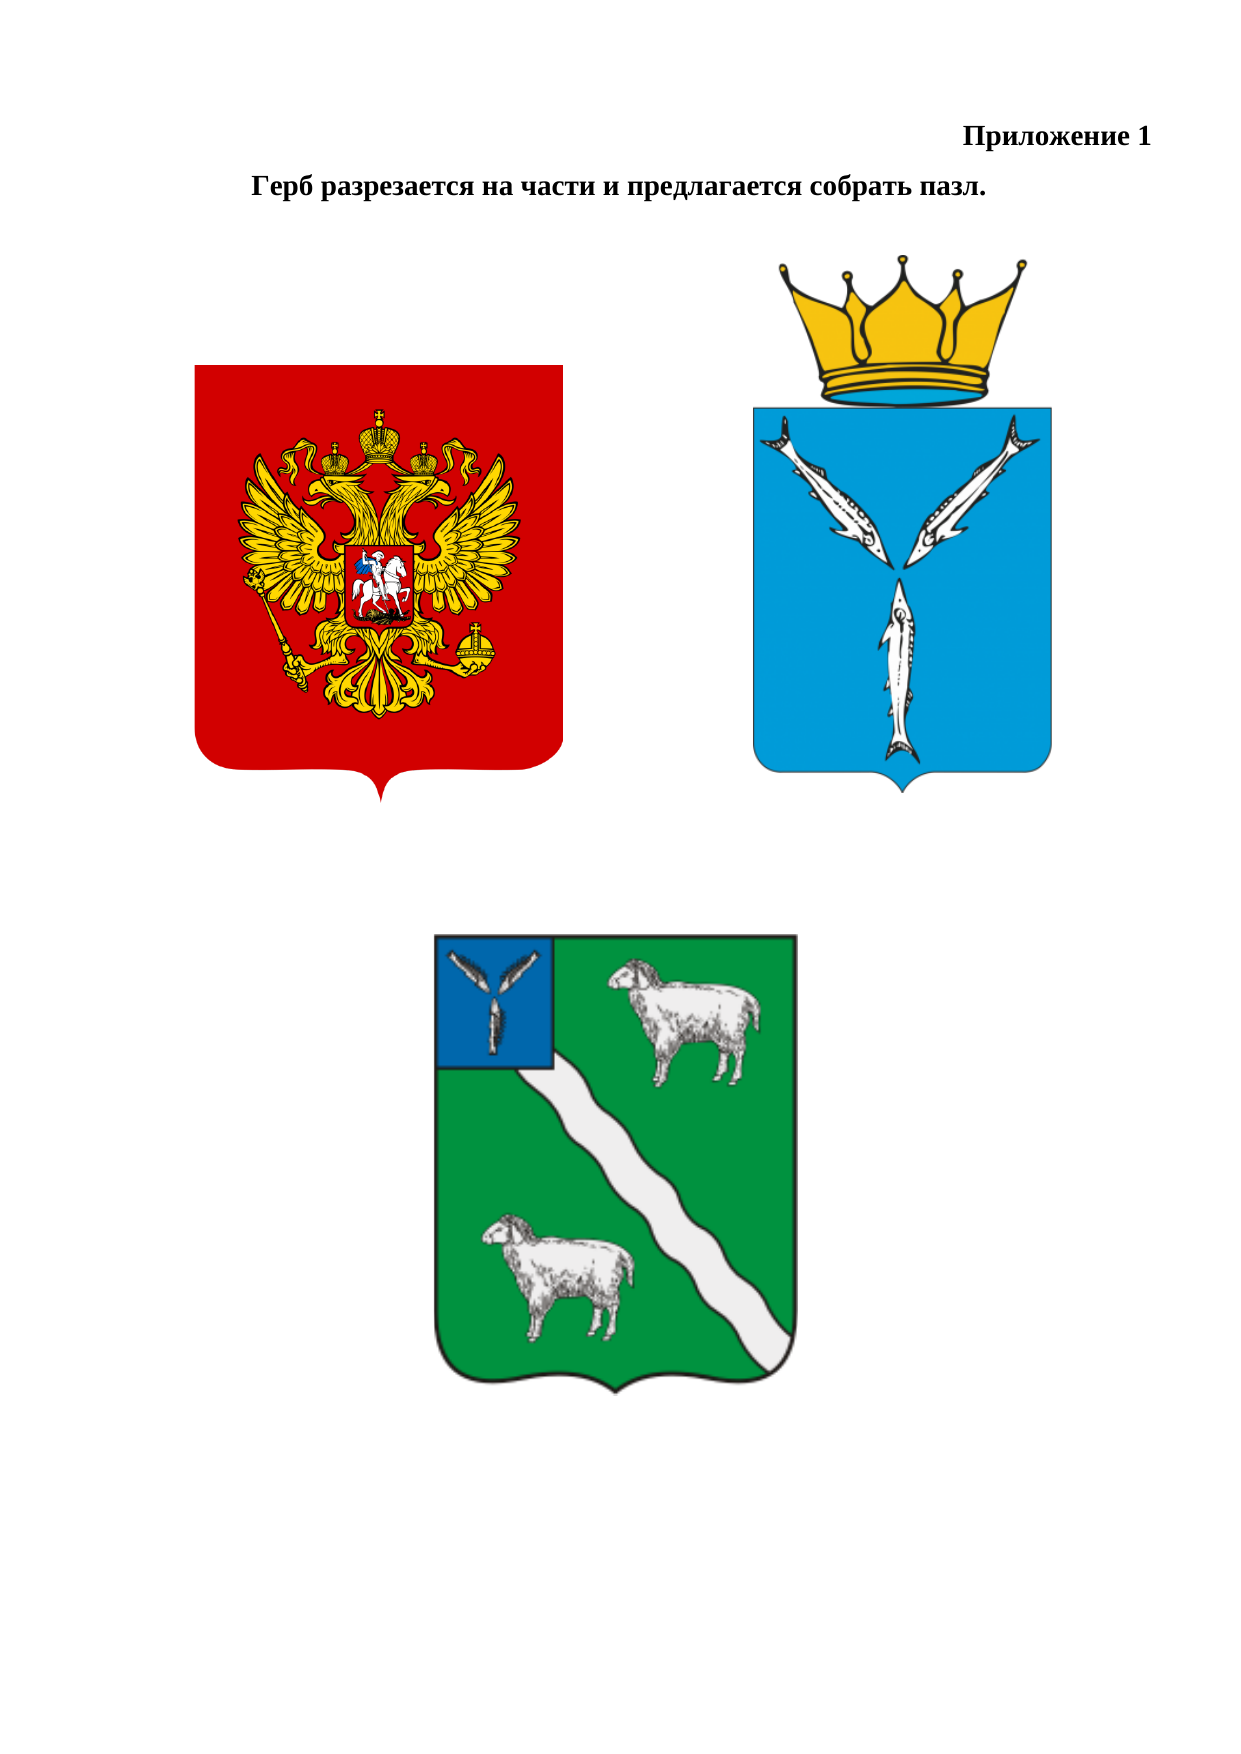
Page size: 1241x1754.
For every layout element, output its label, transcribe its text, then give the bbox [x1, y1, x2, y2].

text Герб разрезается на части и предлагается собрать пазл. [177, 168, 1152, 202]
picture [433, 934, 798, 1396]
picture [633, 255, 1172, 793]
picture [194, 365, 563, 803]
text Приложение 1 [177, 118, 1152, 152]
